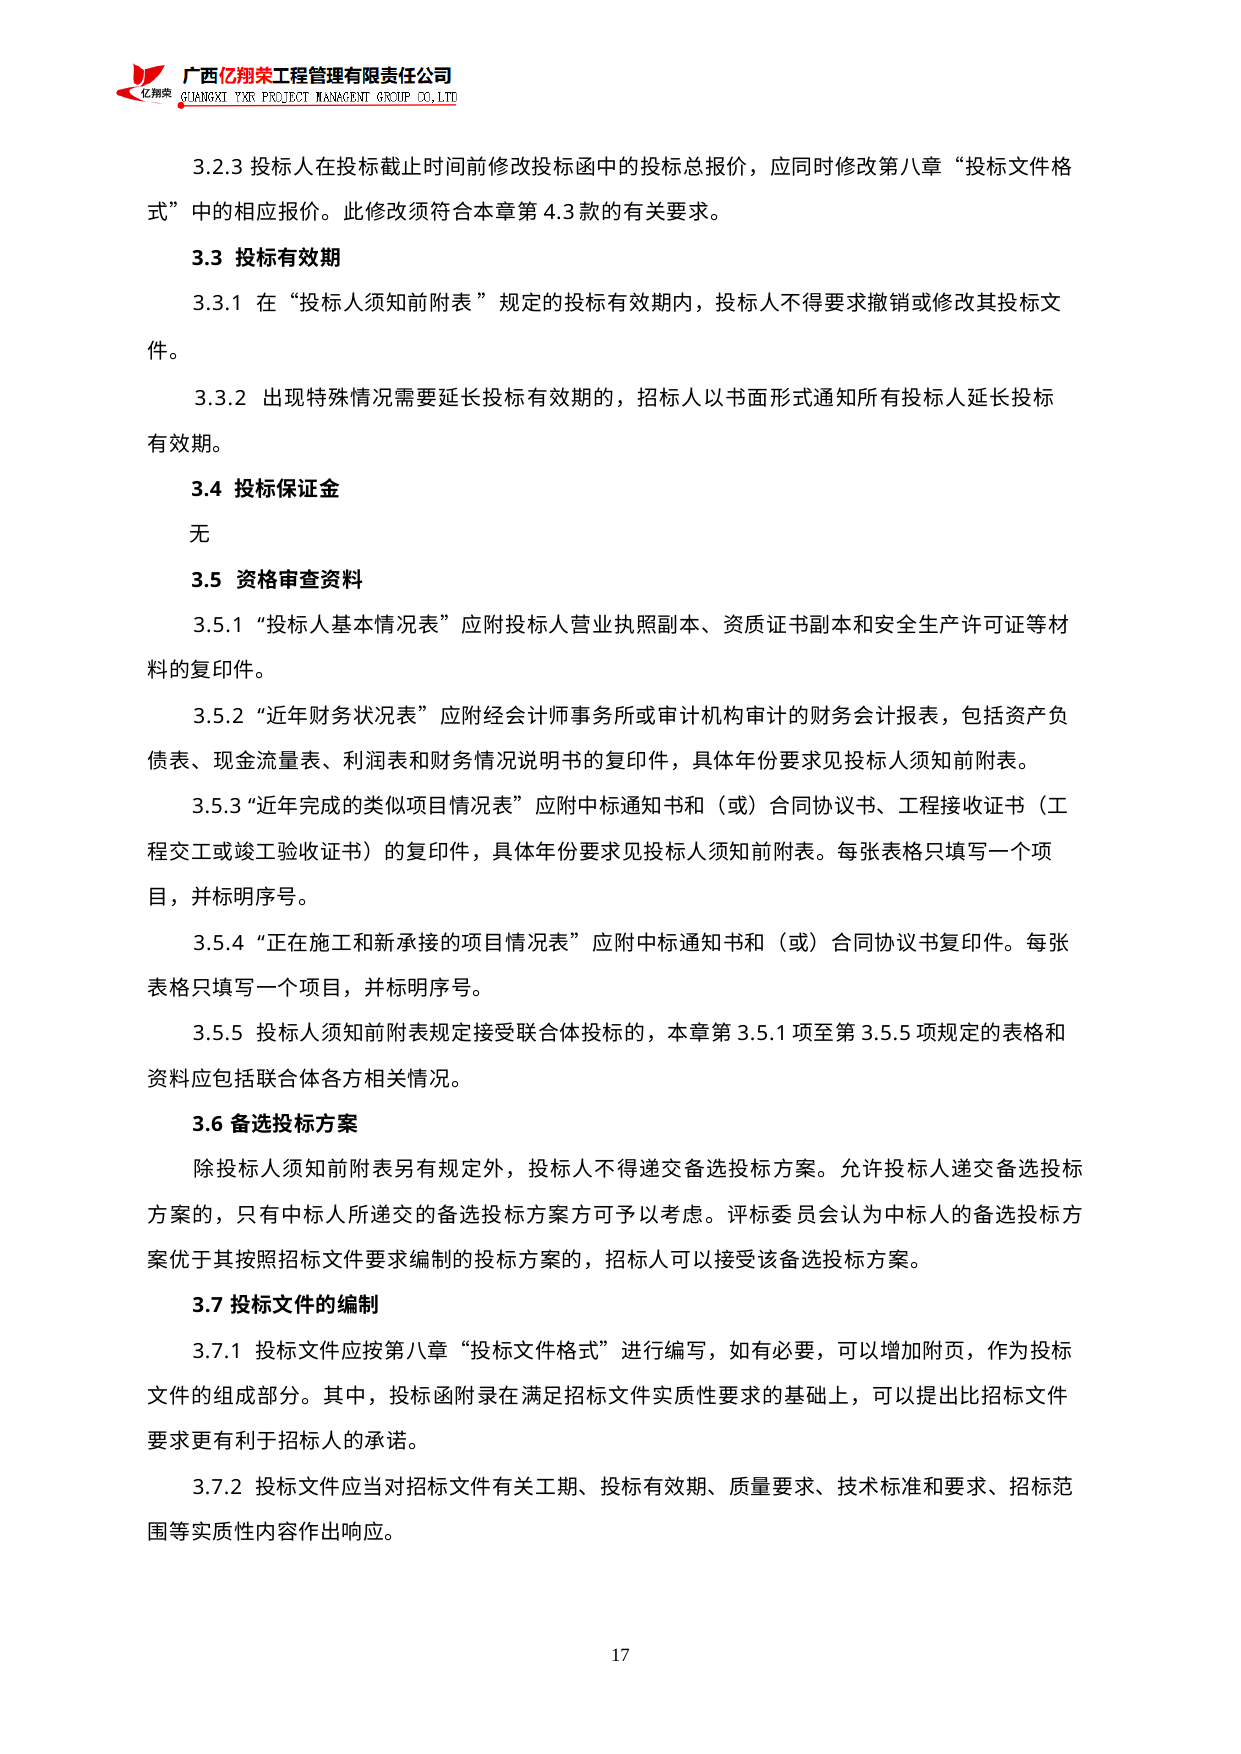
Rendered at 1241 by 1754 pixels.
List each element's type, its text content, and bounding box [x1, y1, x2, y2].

text 3.5.3 “近年完成的类似项目情况表”应附中标通知书和（或）合同协议书、工程接收证书（工程交工或竣工验收证书）的复印件，具体年份要求见投标人须知前附表。每张表格只填写一个项目，并标明序号。 [148, 790, 1089, 911]
text 无 [148, 517, 1093, 548]
text 3.5 资格审查资料 [148, 563, 1093, 593]
text 3.4 投标保证金 [148, 472, 1093, 502]
text 除投标人须知前附表另有规定外，投标人不得递交备选投标方案。允许投标人递交备选投标方案的，只有中标人所递交的备选投标方案方可予以考虑。评标委员会认为中标人的备选投标方案优于其按照招标文件要求编制的投标方案的，招标人可以接受该备选投标方案。 [148, 1153, 1084, 1273]
text 3.5.4 “正在施工和新承接的项目情况表”应附中标通知书和（或）合同协议书复印件。每张表格只填写一个项目，并标明序号。 [148, 926, 1083, 1001]
text 3.5.2 “近年财务状况表”应附经会计师事务所或审计机构审计的财务会计报表，包括资产负债表、现金流量表、利润表和财务情况说明书的复印件，具体年份要求见投标人须知前附表。 [148, 699, 1083, 774]
text 3.3.1 在“投标人须知前附表 ”规定的投标有效期内，投标人不得要求撤销或修改其投标文件。 [148, 286, 1093, 366]
picture [112, 60, 462, 113]
text 3.2.3 投标人在投标截止时间前修改投标函中的投标总报价，应同时修改第八章“投标文件格式”中的相应报价。此修改须符合本章第4.3款的有关要求。 [148, 150, 1093, 226]
text 3.5.5 投标人须知前附表规定接受联合体投标的，本章第3.5.1项至第3.5.5项规定的表格和资料应包括联合体各方相关情况。 [148, 1016, 1084, 1092]
text 3.7.2 投标文件应当对招标文件有关工期、投标有效期、质量要求、技术标准和要求、招标范围等实质性内容作出响应。 [148, 1470, 1083, 1546]
text 3.6 备选投标方案 [148, 1107, 1093, 1137]
text 3.7 投标文件的编制 [148, 1288, 1093, 1319]
text 3.7.1 投标文件应按第八章“投标文件格式”进行编写，如有必要，可以增加附页，作为投标文件的组成部分。其中，投标函附录在满足招标文件实质性要求的基础上，可以提出比招标文件要求更有利于招标人的承诺。 [148, 1334, 1084, 1455]
text 3.5.1 “投标人基本情况表”应附投标人营业执照副本、资质证书副本和安全生产许可证等材料的复印件。 [148, 608, 1083, 684]
text 3.3 投标有效期 [148, 241, 1093, 271]
text 3.3.2 出现特殊情况需要延长投标有效期的，招标人以书面形式通知所有投标人延长投标有效期。 [148, 381, 1071, 457]
